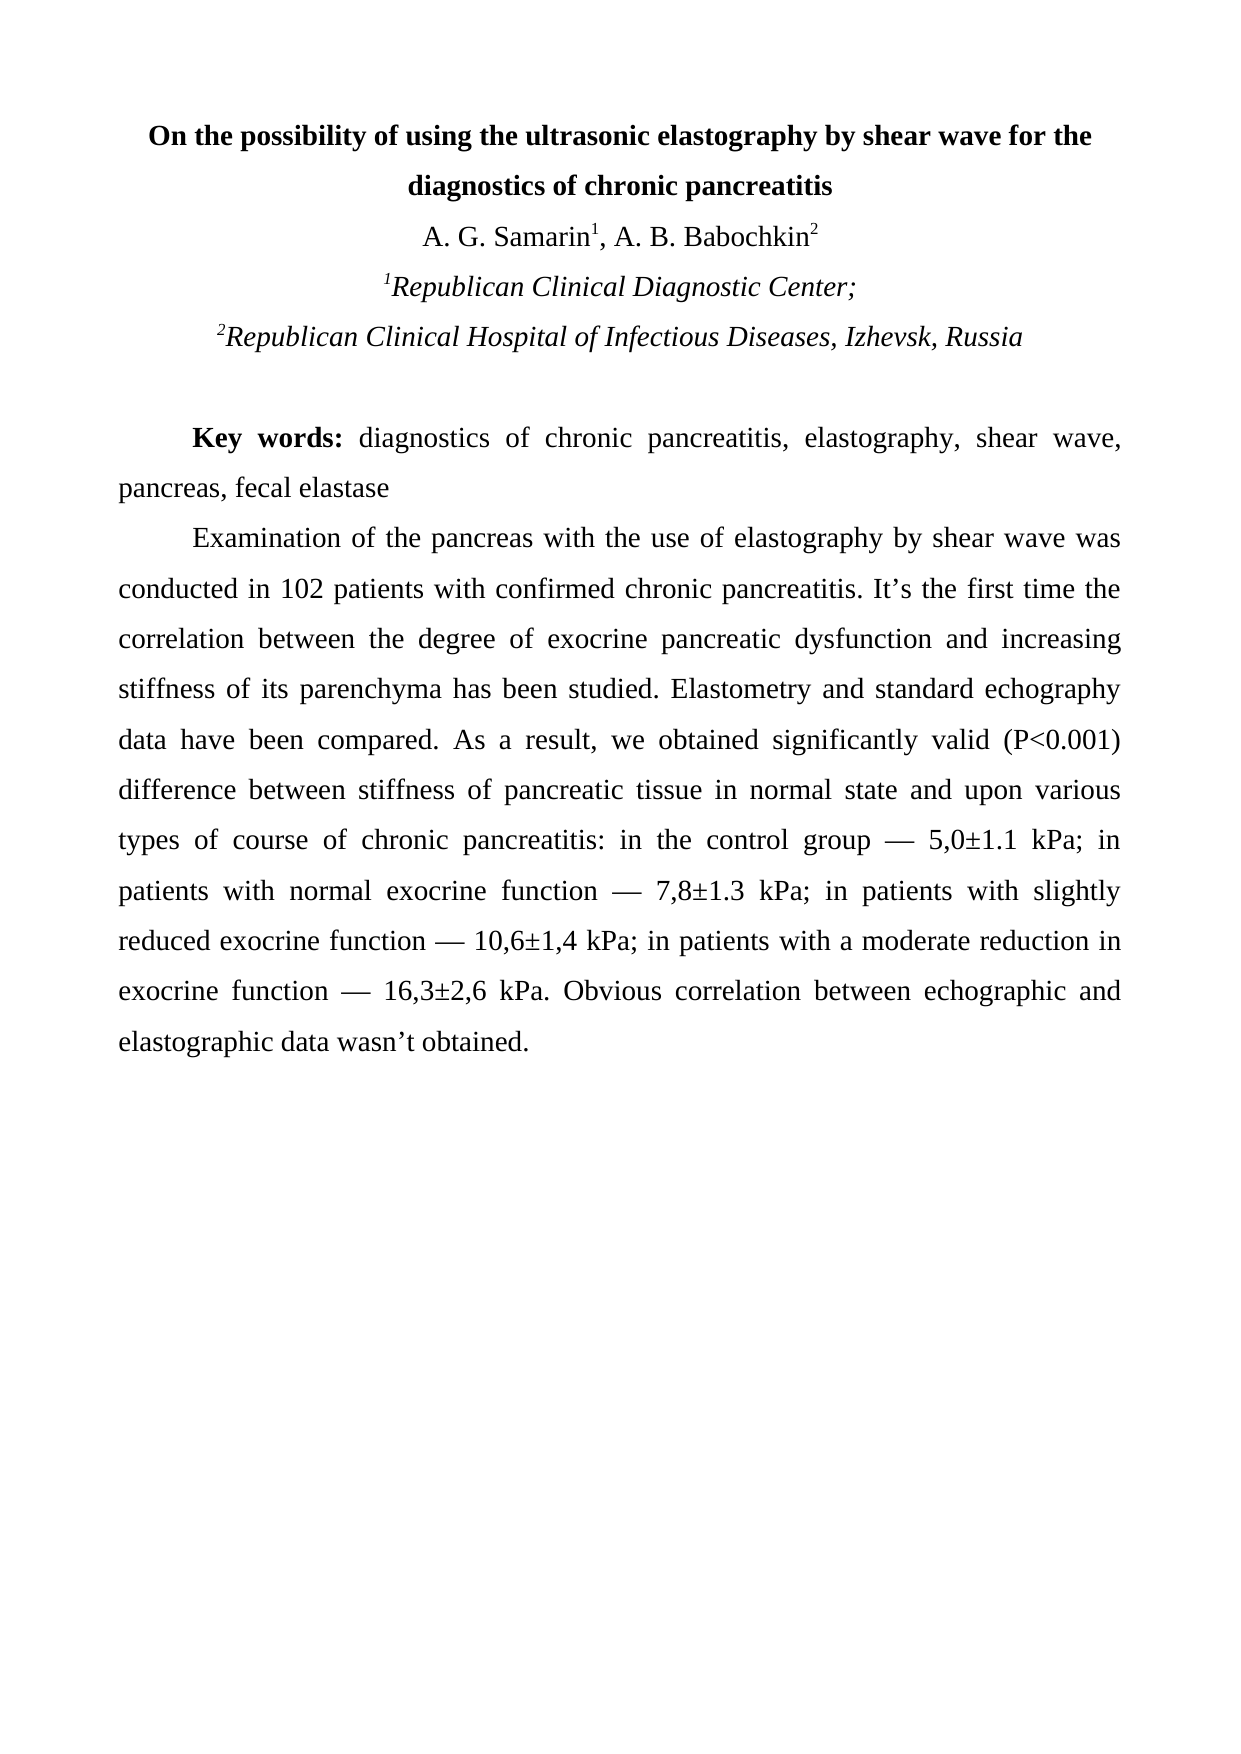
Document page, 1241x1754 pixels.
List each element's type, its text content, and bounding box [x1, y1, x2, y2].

text Examination of the pancreas with the use of elastography by shear wave was conducted in 102 patients with confirmed chronic pancreatitis. It’s the first time the correlation between the degree of exocrine pancreatic dysfunction and increasing stiffness of its parenchyma has been studied. Elastometry and standard echography data have been compared. As a result, we obtained significantly valid (P<0.001) difference between stiffness of pancreatic tissue in normal state and upon various types of course of chronic pancreatitis: in the control group ― 5,0±1.1 kPa; in patients with normal exocrine function ― 7,8±1.3 kPa; in patients with slightly reduced exocrine function ― 10,6±1,4 kPa; in patients with a moderate reduction in exocrine function ― 16,3±2,6 kPa. Obvious correlation between echographic and elastographic data wasn’t obtained. [118, 521, 1122, 1057]
text 1Republican Clinical Diagnostic Center; [118, 269, 1122, 303]
text Key words: diagnostics of chronic pancreatitis, elastography, shear wave, pancreas, fecal elastase [118, 420, 1122, 504]
text 2Republican Clinical Hospital of Infectious Diseases, Izhevsk, Russia [118, 319, 1122, 353]
text On the possibility of using the ultrasonic elastography by shear wave for the diagnostics of chronic pancreatitis [118, 118, 1122, 202]
text A. G. Samarin1, A. B. Babochkin2 [118, 219, 1122, 252]
